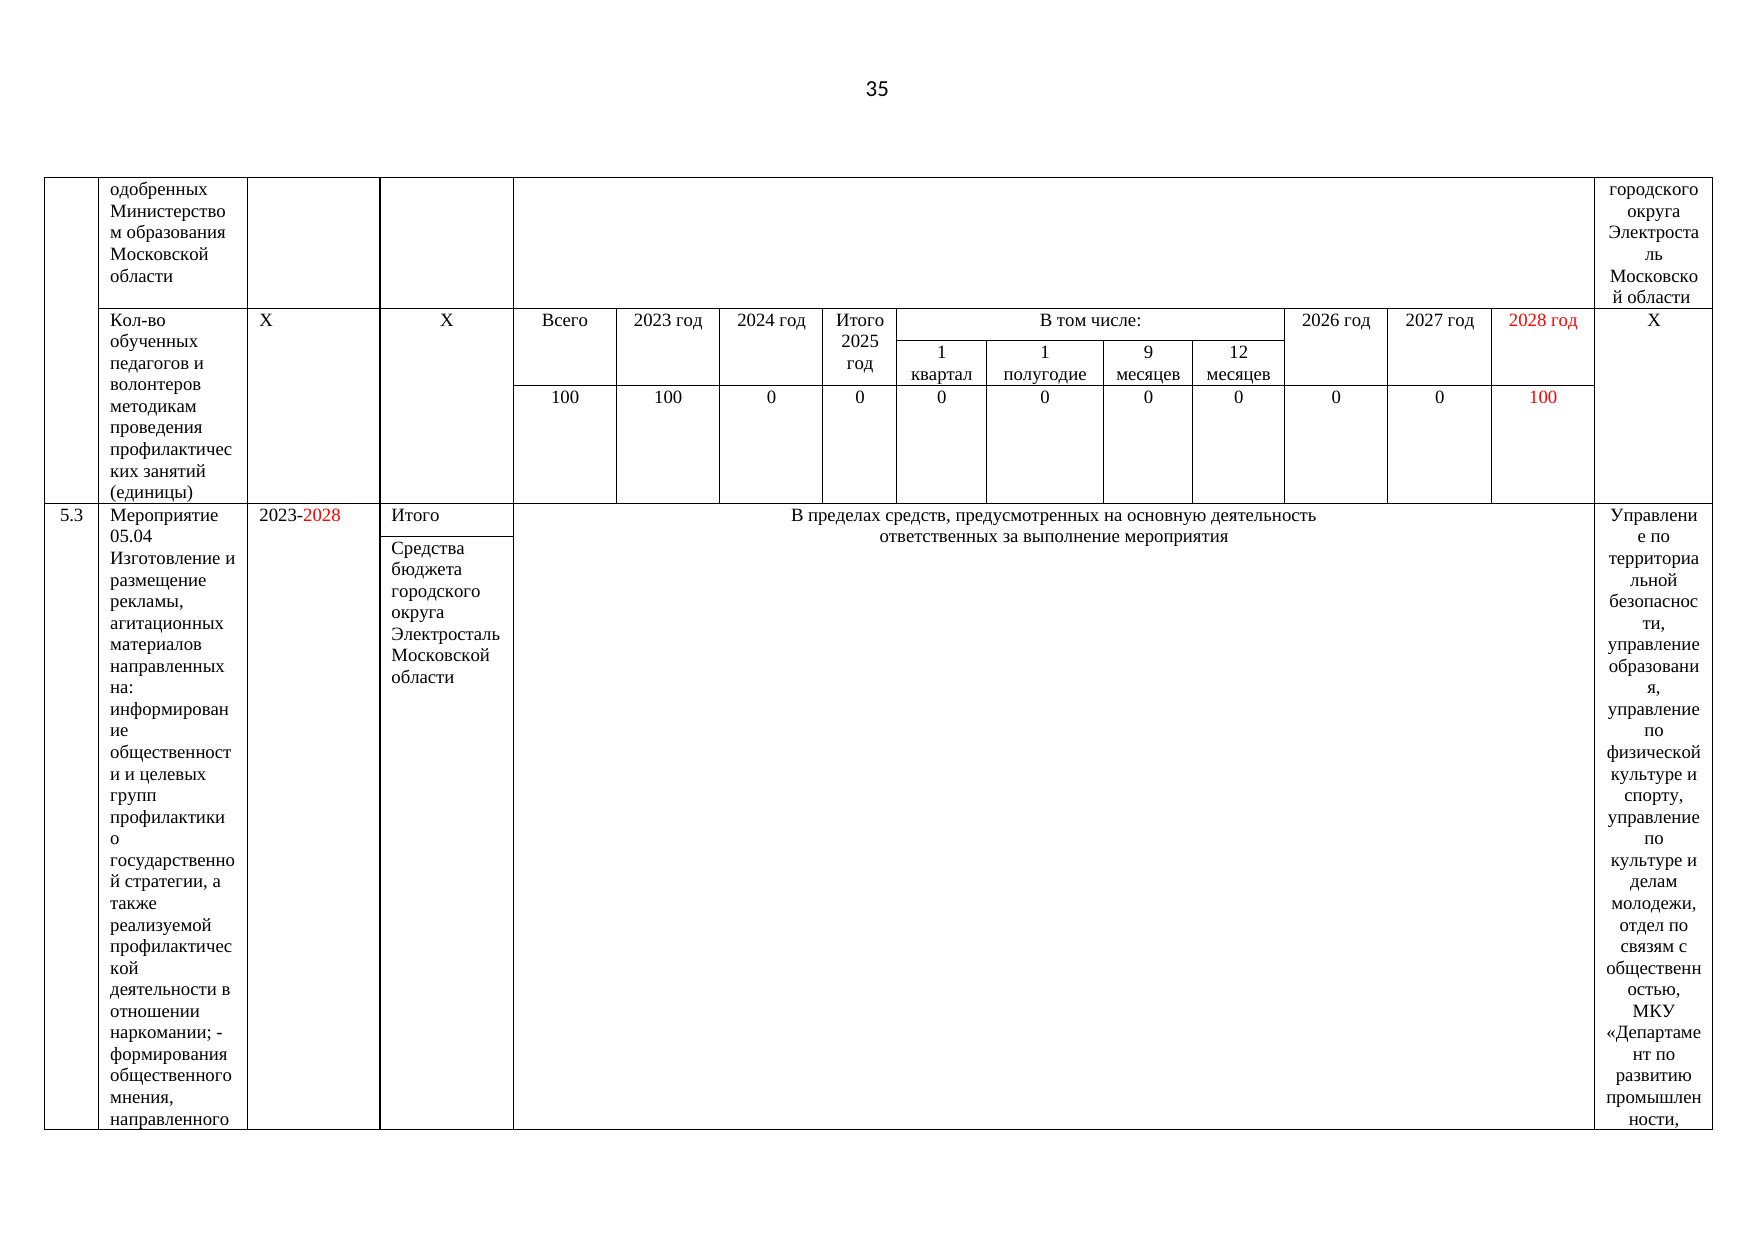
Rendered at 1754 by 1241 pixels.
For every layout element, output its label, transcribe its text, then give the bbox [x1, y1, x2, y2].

table_cell 2024 год [720, 309, 822, 384]
table_cell 1 полугодие [987, 341, 1103, 384]
table_cell Х [381, 309, 513, 503]
table_cell 2027 год [1388, 309, 1491, 384]
table_cell 12 месяцев [1193, 341, 1284, 384]
table_cell 100 [1492, 386, 1594, 503]
table_cell Мероприятие 05.04 Изготовление и размещение рекламы, агитационных материалов направленных на: информирование общественности и целевых групп профилактики о государственной стратегии, а также реализуемой профилактической деятельности в отношении наркомании; - формирования общественного мнения, направленного на изменение норм, связанных с поведением «риска», и пропаганду ценностей здорового образа жизни; - информирование о рисках, связанных с наркотиками; - стимулирование подростков и молодежи и их родителей к обращению за психологической и иной профессиональной помощью [99, 504, 247, 1129]
table_cell 0 [1285, 386, 1387, 503]
table_cell 2028 год [1492, 309, 1594, 384]
table_cell 1 квартал [897, 341, 986, 384]
table_cell 0 [897, 386, 986, 503]
table_cell 100 [617, 386, 719, 503]
table_cell Итого 2025 год [823, 309, 896, 384]
table_cell Итого [381, 504, 513, 536]
table_cell Всего [514, 309, 616, 384]
table_cell Х [1595, 309, 1712, 503]
table_cell В том числе: [897, 309, 1284, 340]
table_cell 2026 год [1285, 309, 1387, 384]
table_cell 0 [720, 386, 822, 503]
table_cell 0 [1388, 386, 1491, 503]
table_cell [381, 537, 513, 1129]
table_cell 2023-2028 [248, 504, 379, 1129]
table_cell Х [248, 309, 379, 503]
table_cell 0 [1104, 386, 1192, 503]
table_cell 9 месяцев [1104, 341, 1192, 384]
table_cell 100 [514, 386, 616, 503]
table_cell 2023 год [617, 309, 719, 384]
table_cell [381, 178, 513, 308]
table_cell 0 [1193, 386, 1284, 503]
table_cell В пределах средств, предусмотренных на основную деятельность ответственных за выполнение мероприятия [514, 504, 1594, 1129]
table_cell Управление по территориальной безопасности, управление образования, управление по физической культуре и спорту, управление по культуре и делам молодежи, отдел по связям с общественностью, МКУ «Департамент по развитию промышленности, инвестиционной политике и рекламе». [1595, 504, 1712, 1129]
table_cell 0 [823, 386, 896, 503]
table_cell 0 [987, 386, 1103, 503]
table_cell 5.3 [45, 504, 98, 1129]
table_cell Кол-во обученных педагогов и волонтеров методикам проведения профилактических занятий (единицы) [99, 309, 247, 503]
